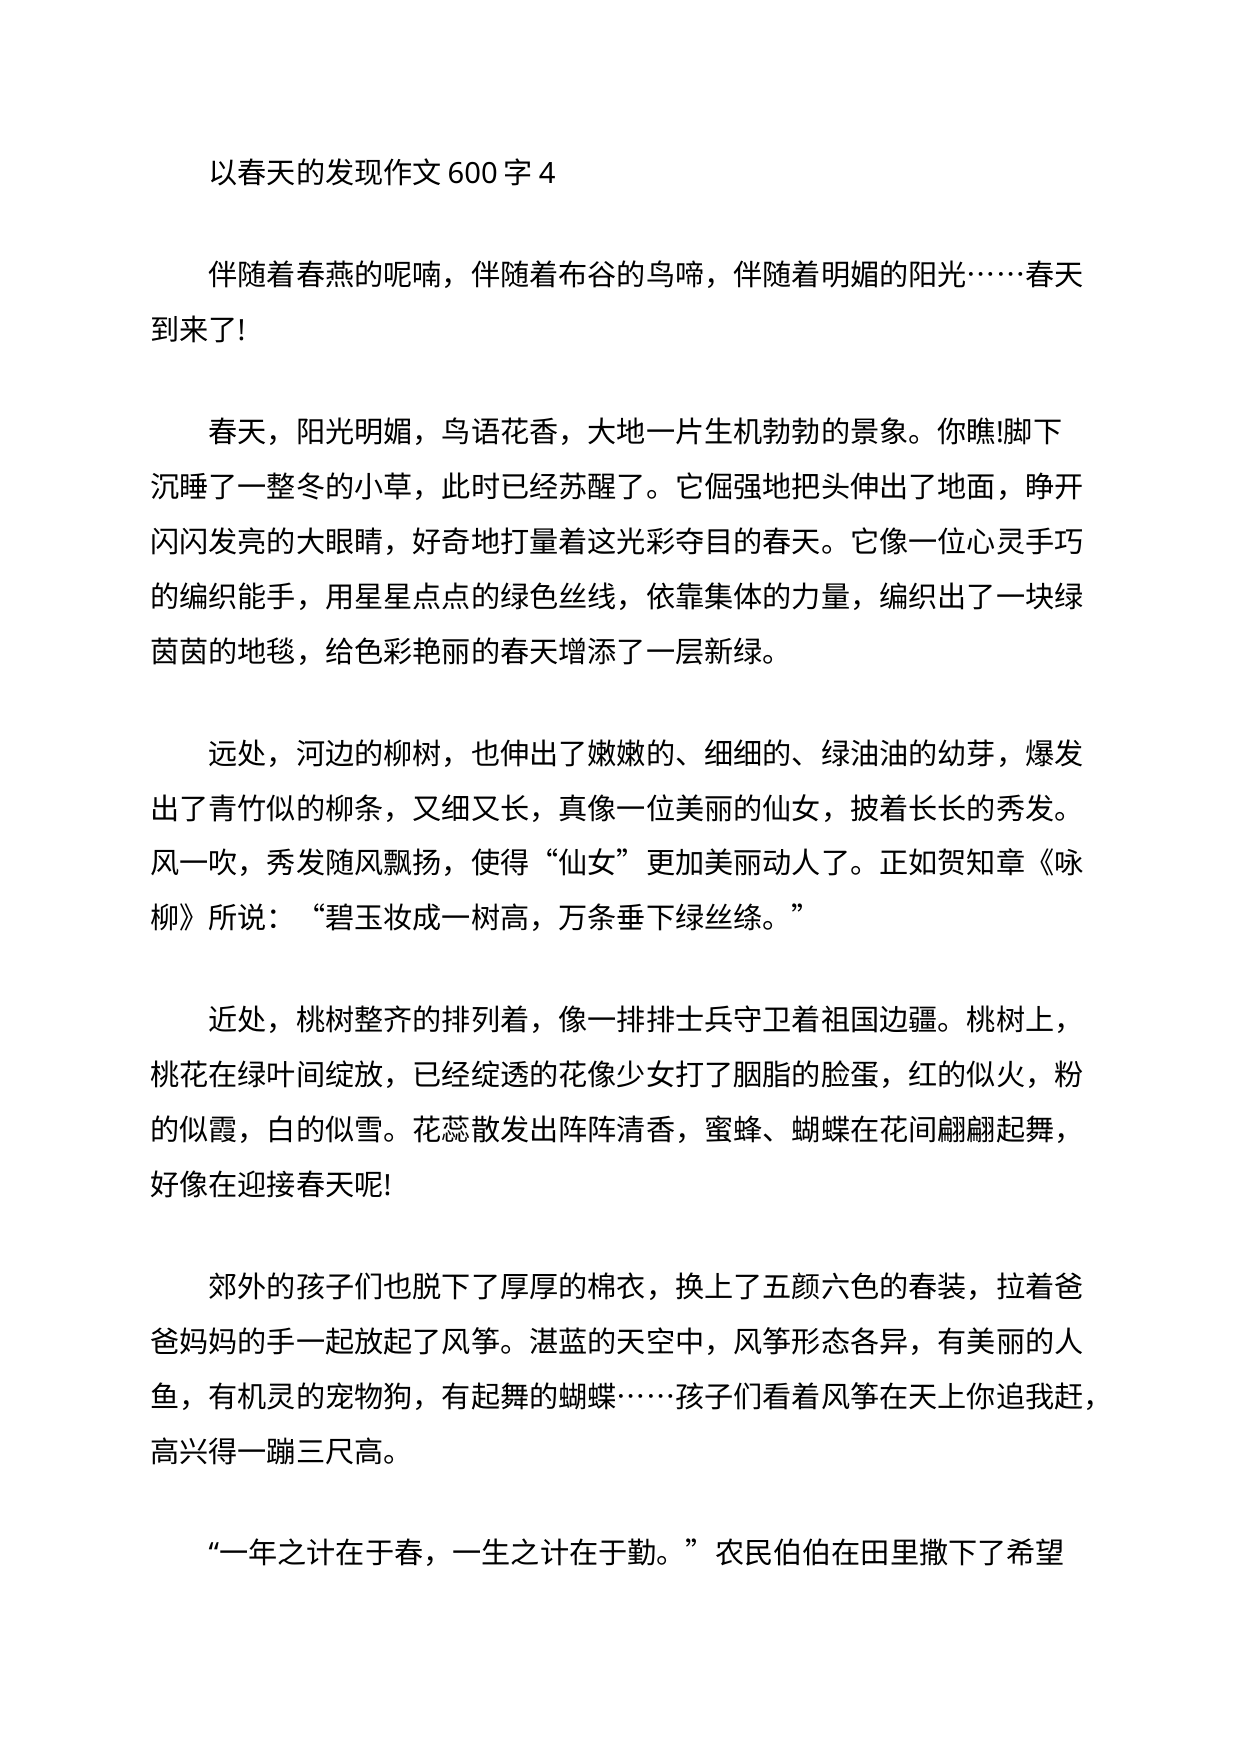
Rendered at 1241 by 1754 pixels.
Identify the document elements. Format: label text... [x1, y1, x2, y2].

text 近处，桃树整齐的排列着，像一排排士兵守卫着祖国边疆。桃树上，桃花在绿叶间绽放，已经绽透的花像少女打了胭脂的脸蛋，红的似火，粉的似霞，白的似雪。花蕊散发出阵阵清香，蜜蜂、蝴蝶在花间翩翩起舞，好像在迎接春天呢! [150, 997, 1090, 1204]
text 伴随着春燕的呢喃，伴随着布谷的鸟啼，伴随着明媚的阳光……春天到来了! [150, 252, 1090, 349]
text 以春天的发现作文600字4 [150, 150, 1090, 192]
text 春天，阳光明媚，鸟语花香，大地一片生机勃勃的景象。你瞧!脚下沉睡了一整冬的小草，此时已经苏醒了。它倔强地把头伸出了地面，睁开闪闪发亮的大眼睛，好奇地打量着这光彩夺目的春天。它像一位心灵手巧的编织能手，用星星点点的绿色丝线，依靠集体的力量，编织出了一块绿茵茵的地毯，给色彩艳丽的春天增添了一层新绿。 [150, 409, 1090, 671]
text 郊外的孩子们也脱下了厚厚的棉衣，换上了五颜六色的春装，拉着爸爸妈妈的手一起放起了风筝。湛蓝的天空中，风筝形态各异，有美丽的人鱼，有机灵的宠物狗，有起舞的蝴蝶……孩子们看着风筝在天上你追我赶，高兴得一蹦三尺高。 [150, 1263, 1090, 1470]
text 远处，河边的柳树，也伸出了嫩嫩的、细细的、绿油油的幼芽，爆发出了青竹似的柳条，又细又长，真像一位美丽的仙女，披着长长的秀发。风一吹，秀发随风飘扬，使得“仙女”更加美丽动人了。正如贺知章《咏柳》所说：“碧玉妆成一树高，万条垂下绿丝绦。” [150, 730, 1090, 937]
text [150, 1530, 1090, 1572]
